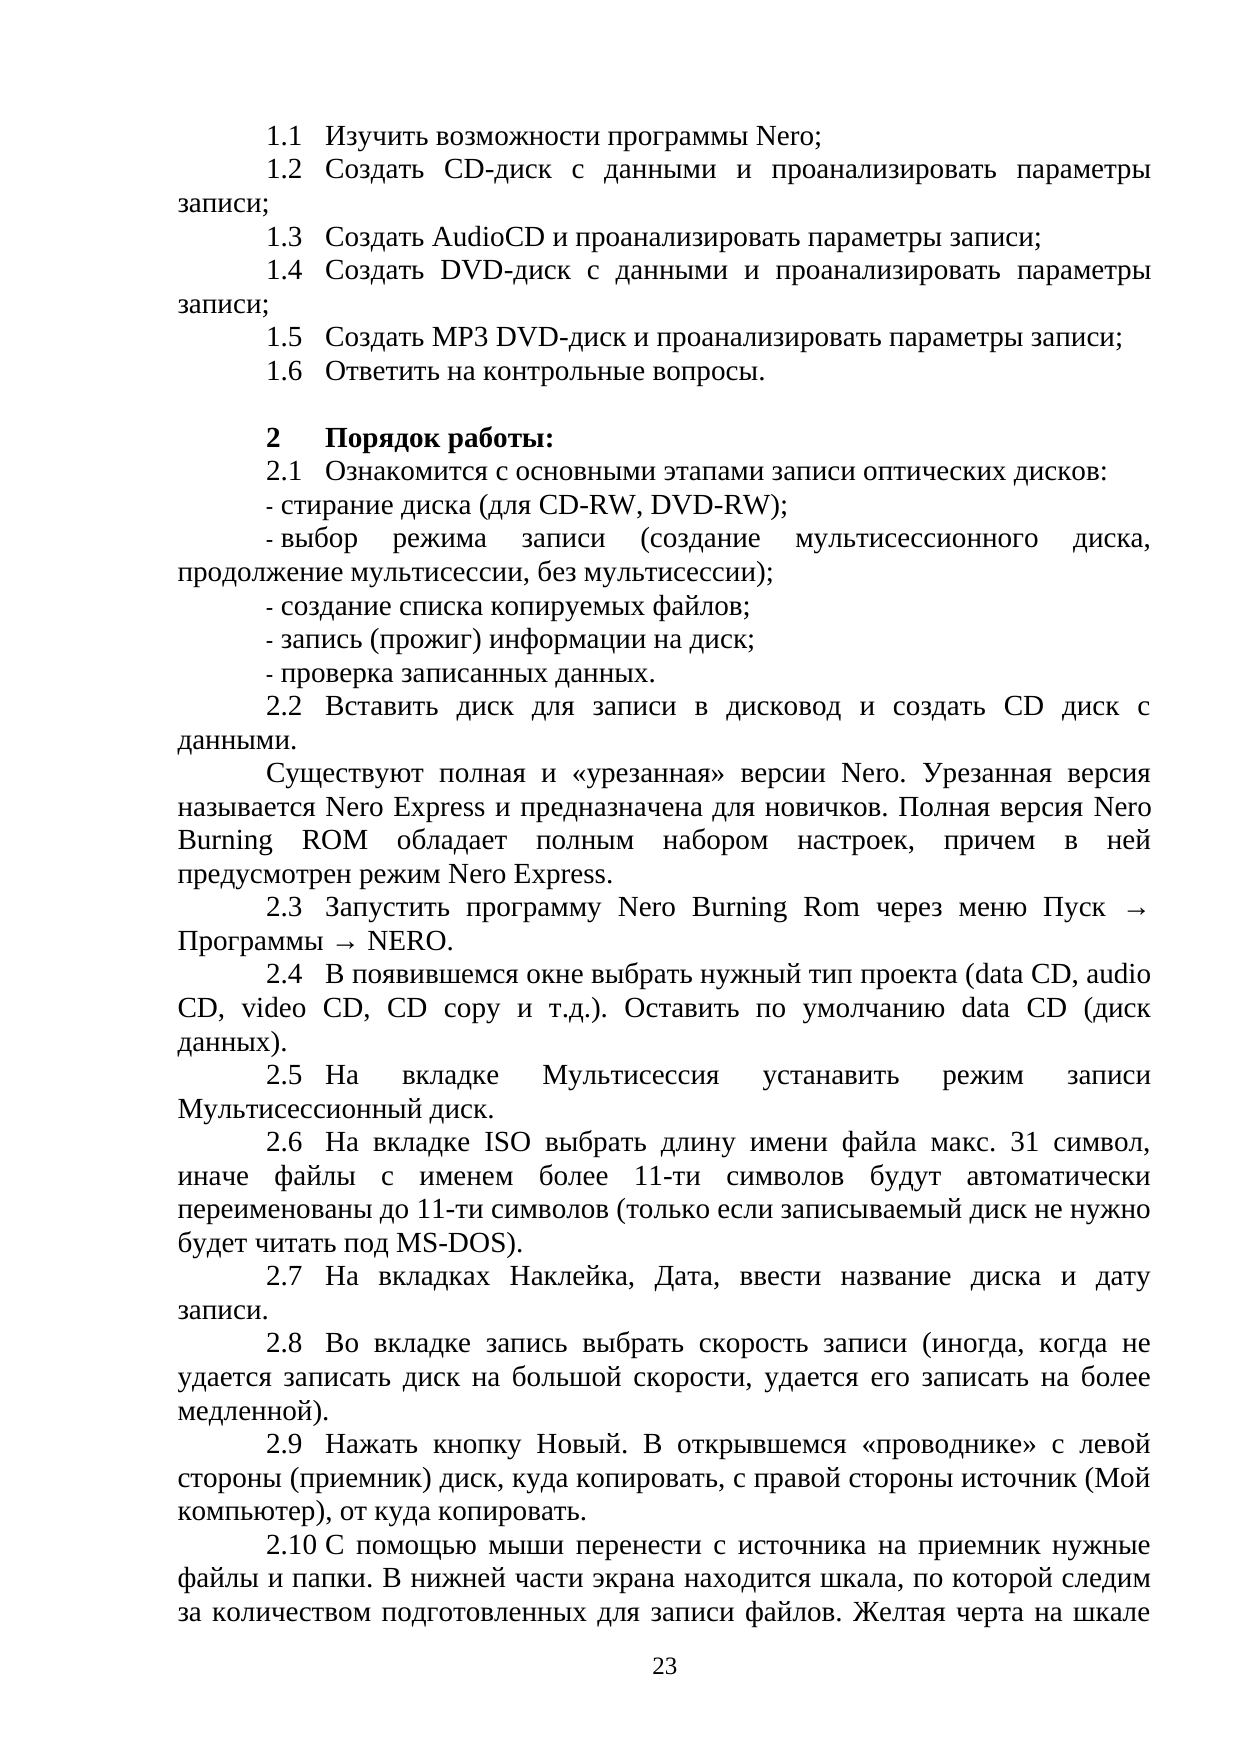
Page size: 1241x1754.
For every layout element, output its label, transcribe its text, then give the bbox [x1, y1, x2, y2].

list стирание диска (для CD-RW, DVD-RW); [177, 487, 1152, 521]
list На вкладках Наклейка, Дата, ввести название диска и дату записи. [177, 1258, 1152, 1326]
list Порядок работы: [177, 420, 1152, 453]
list Изучить возможности программы Nero; [177, 118, 1152, 152]
list В появившемся окне выбрать нужный тип проекта (data CD, audio CD, video CD, CD copy и т.д.). Оставить по умолчанию data CD (диск данных). [177, 957, 1152, 1057]
list Во вкладке запись выбрать скорость записи (иногда, когда не удается записать диск на большой скорости, удается его записать на более медленной). [177, 1326, 1152, 1426]
list Ознакомится с основными этапами записи оптических дисков: [177, 453, 1152, 487]
list Ответить на контрольные вопросы. [177, 353, 1152, 386]
list проверка записанных данных. [177, 655, 1152, 688]
list запись (прожиг) информации на диск; [177, 621, 1152, 655]
list На вкладке Мультисессия устанавить режим записи Мультисессионный диск. [177, 1057, 1152, 1124]
list Создать CD-диск с данными и проанализировать параметры записи; [177, 152, 1152, 219]
list Создать AudioCD и проанализировать параметры записи; [177, 219, 1152, 252]
list На вкладке ISO выбрать длину имени файла макс. 31 символ, иначе файлы с именем более 11-ти символов будут автоматически переименованы до 11-ти символов (только если записываемый диск не нужно будет читать под MS-DOS). [177, 1124, 1152, 1258]
text Существуют полная и «урезанная» версии Nero. Урезанная версия называется Nero Express и предназначена для новичков. Полная версия Nero Burning ROM обладает полным набором настроек, причем в ней предусмотрен режим Nero Express. [177, 755, 1152, 889]
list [177, 1527, 1152, 1627]
list создание списка копируемых файлов; [177, 588, 1152, 621]
list Создать DVD-диск с данными и проанализировать параметры записи; [177, 252, 1152, 319]
list выбор режима записи (создание мультисессионного диска, продолжение мультисессии, без мультисессии); [177, 521, 1152, 588]
list Вставить диск для записи в дисковод и создать CD диск с данными. [177, 688, 1152, 755]
list Создать MP3 DVD-диск и проанализировать параметры записи; [177, 319, 1152, 353]
list Нажать кнопку Новый. В открывшемся «проводнике» с левой стороны (приемник) диск, куда копировать, с правой стороны источник (Мой компьютер), от куда копировать. [177, 1426, 1152, 1527]
list Запустить программу Nero Burning Rom через меню Пуск → Программы → NERO. [177, 889, 1152, 957]
